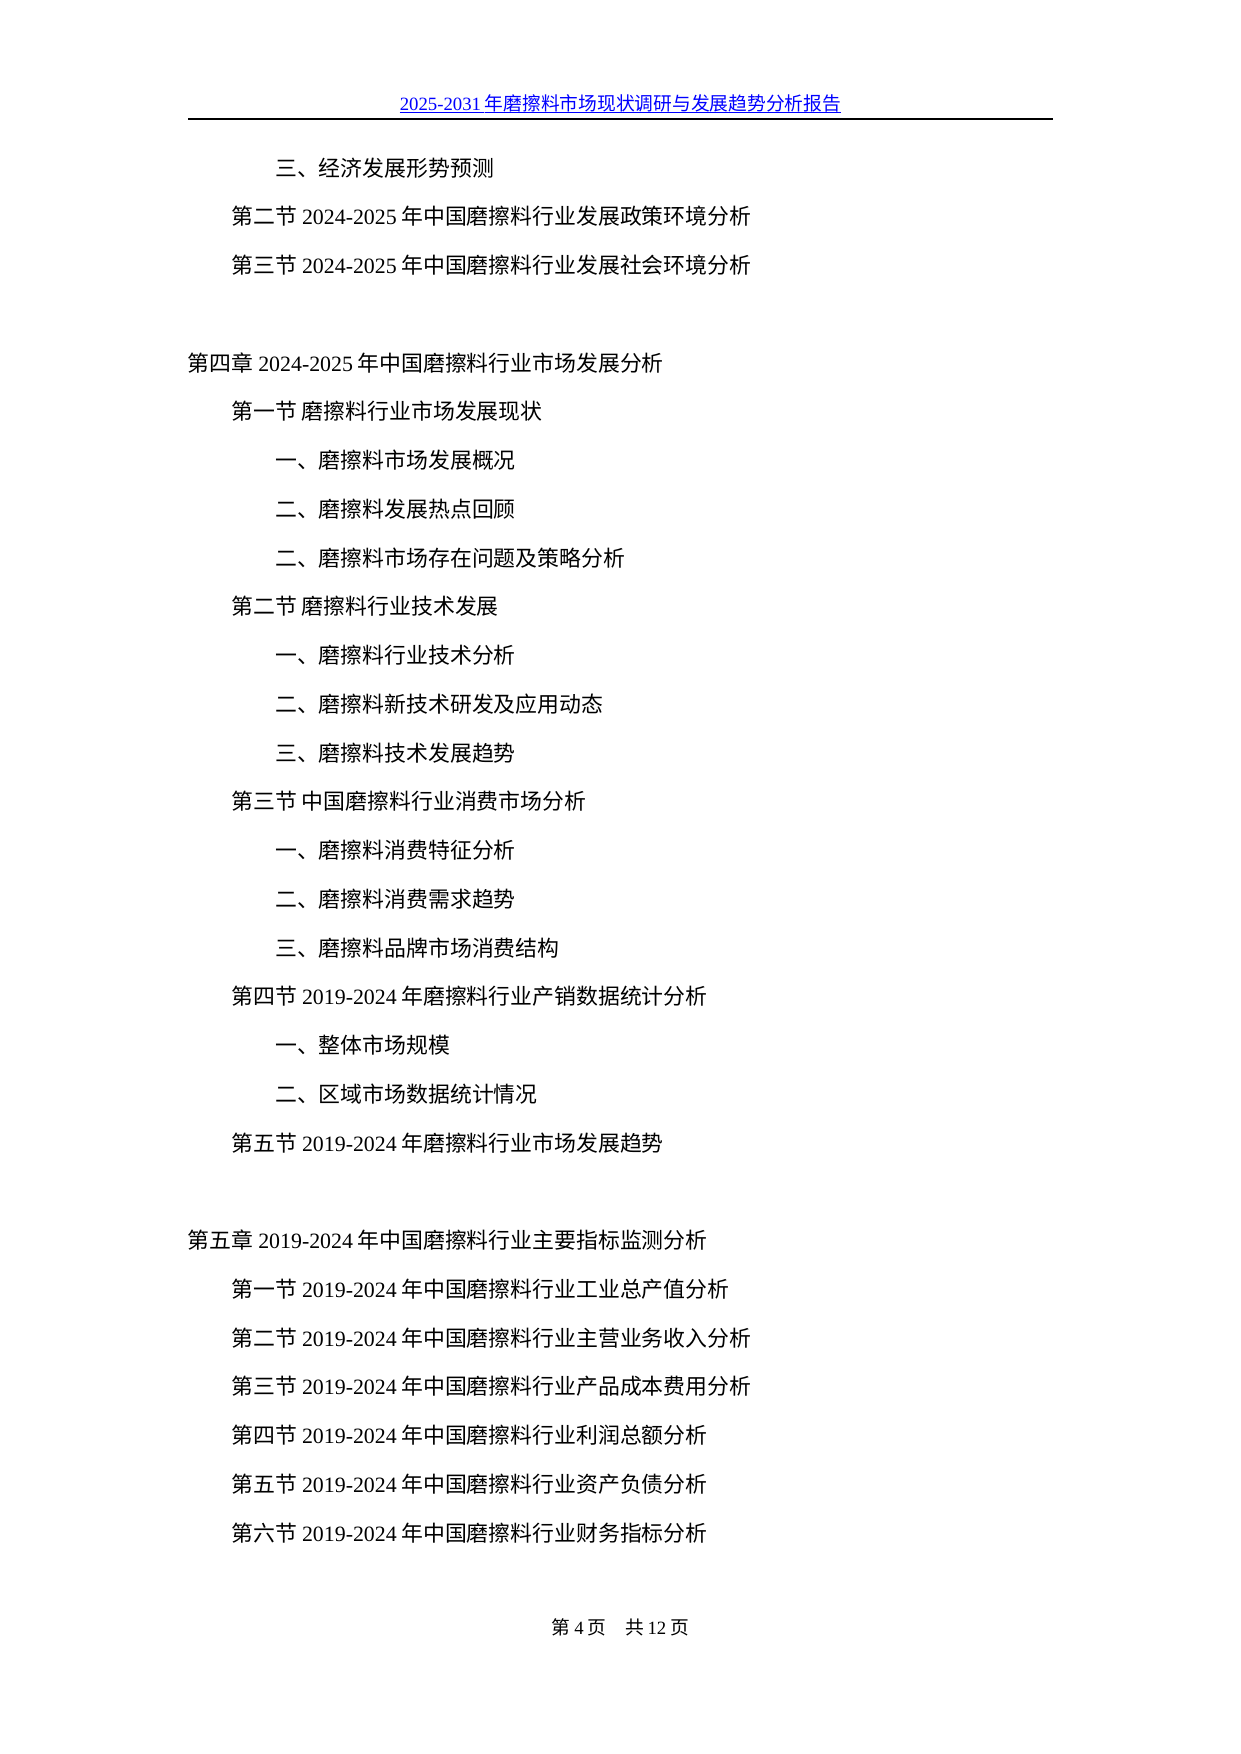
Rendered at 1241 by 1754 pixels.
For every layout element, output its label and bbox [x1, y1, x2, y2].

text [187, 150, 1053, 1548]
